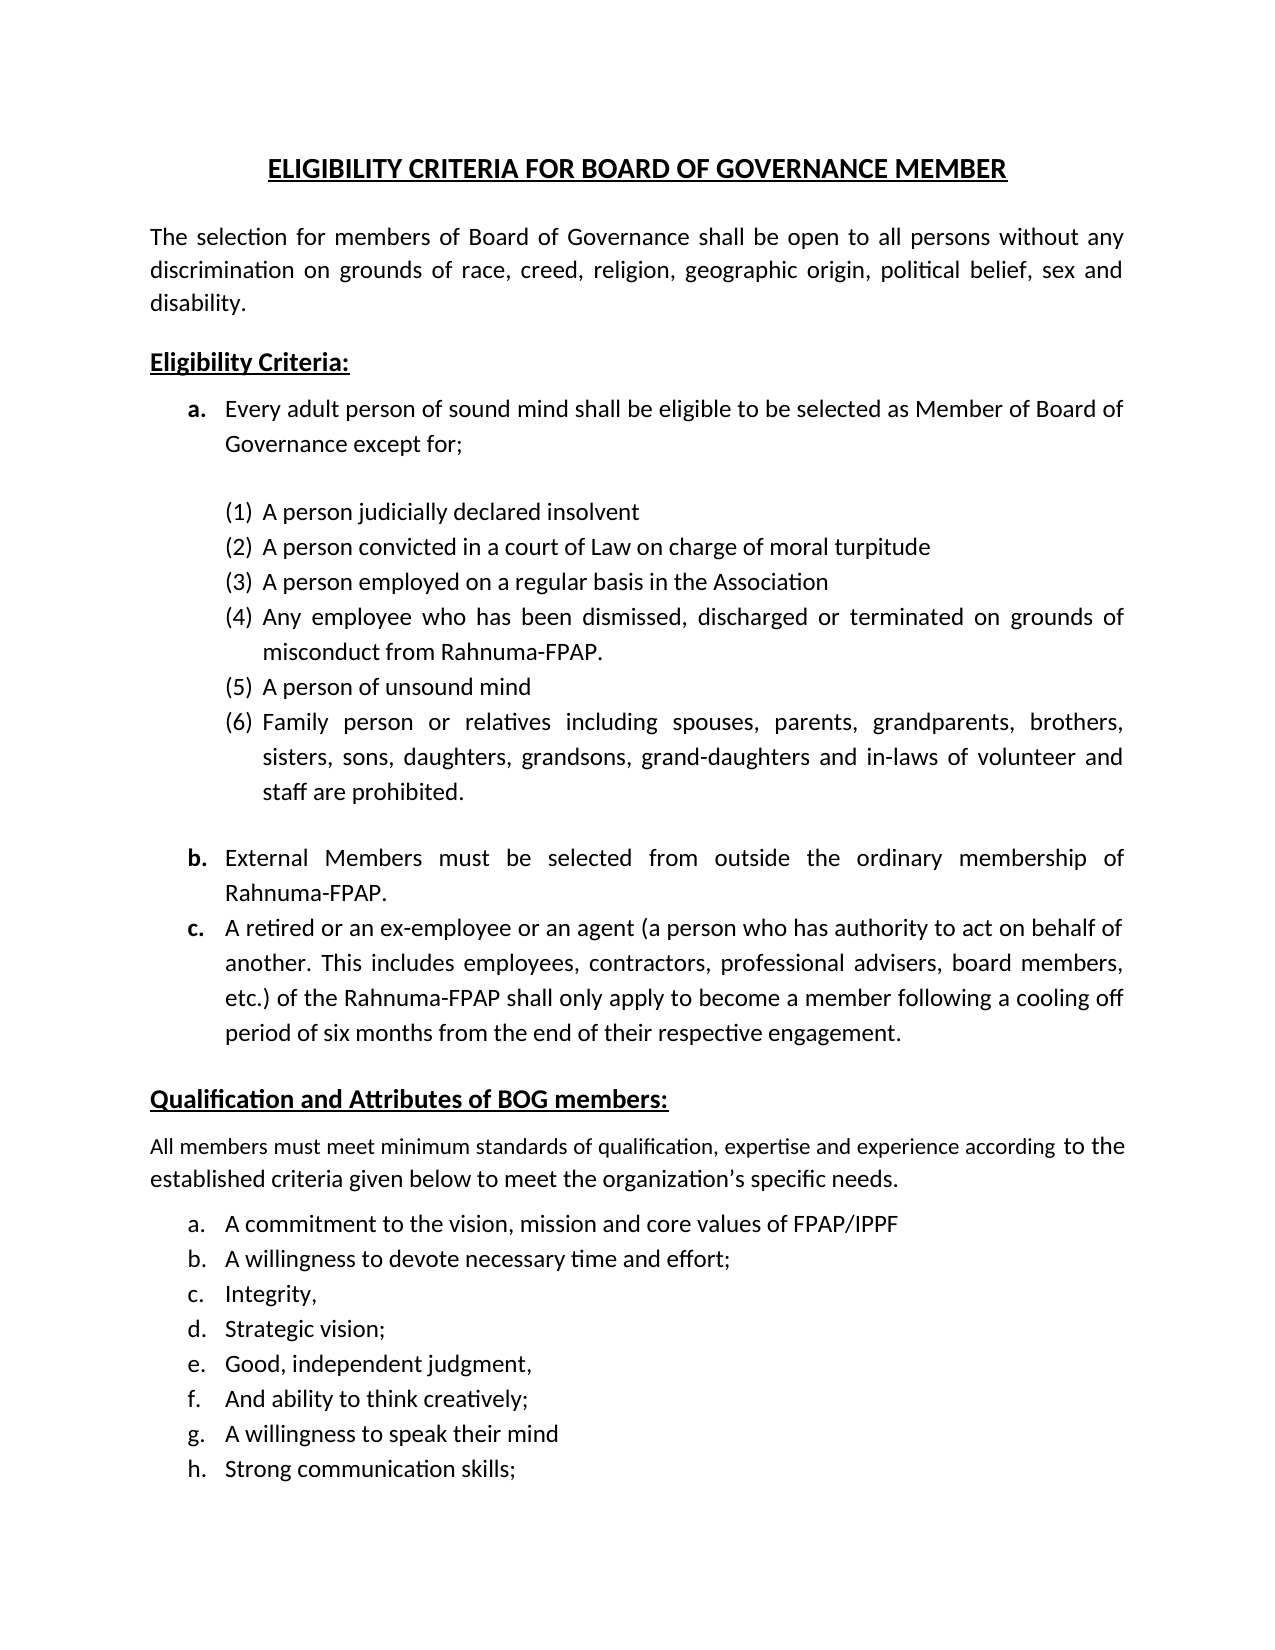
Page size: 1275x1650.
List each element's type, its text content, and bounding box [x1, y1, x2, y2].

list Any employee who has been dismissed, discharged or terminated on grounds of misconduct from Rahnuma-FPAP. [225, 601, 1125, 667]
list Family person or relatives including spouses, parents, grandparents, brothers, sisters, sons, daughters, grandsons, grand-daughters and in-laws of volunteer and staff are prohibited. [225, 706, 1125, 807]
text The selection for members of Board of Governance shall be open to all persons without any discrimination on grounds of race, creed, religion, geographic origin, political belief, sex and disability. [150, 221, 1125, 318]
list Integrity, [187, 1279, 1125, 1309]
list A willingness to speak their mind [187, 1419, 1125, 1449]
list External Members must be selected from outside the ordinary membership of Rahnuma-FPAP. [187, 842, 1125, 907]
list Good, independent judgment, [187, 1349, 1125, 1379]
list A commitment to the vision, mission and core values of FPAP/IPPF [187, 1209, 1125, 1239]
text Qualification and Attributes of BOG members: [150, 1082, 1125, 1115]
list A person of unsound mind [225, 671, 1125, 702]
text All members must meet minimum standards of qualification, expertise and experience according to the established criteria given below to meet the organization’s specific needs. [150, 1130, 1125, 1194]
text Eligibility Criteria: [150, 345, 1125, 378]
list A person judicially declared insolvent [225, 496, 1125, 527]
list And ability to think creatively; [187, 1384, 1125, 1414]
text ELIGIBILITY CRITERIA FOR BOARD OF GOVERNANCE MEMBER [150, 150, 1125, 186]
list A person convicted in a court of Law on charge of moral turpitude [225, 531, 1125, 562]
list A retired or an ex-employee or an agent (a person who has authority to act on behalf of another. This includes employees, contractors, professional advisers, board members, etc.) of the Rahnuma-FPAP shall only apply to become a member following a cooling off period of six months from the end of their respective engagement. [187, 912, 1125, 1047]
list Strategic vision; [187, 1314, 1125, 1344]
list A willingness to devote necessary time and effort; [187, 1244, 1125, 1274]
list Every adult person of sound mind shall be eligible to be selected as Member of Board of Governance except for; [187, 393, 1125, 459]
list A person employed on a regular basis in the Association [225, 566, 1125, 597]
list Strong communication skills; [187, 1454, 1125, 1484]
